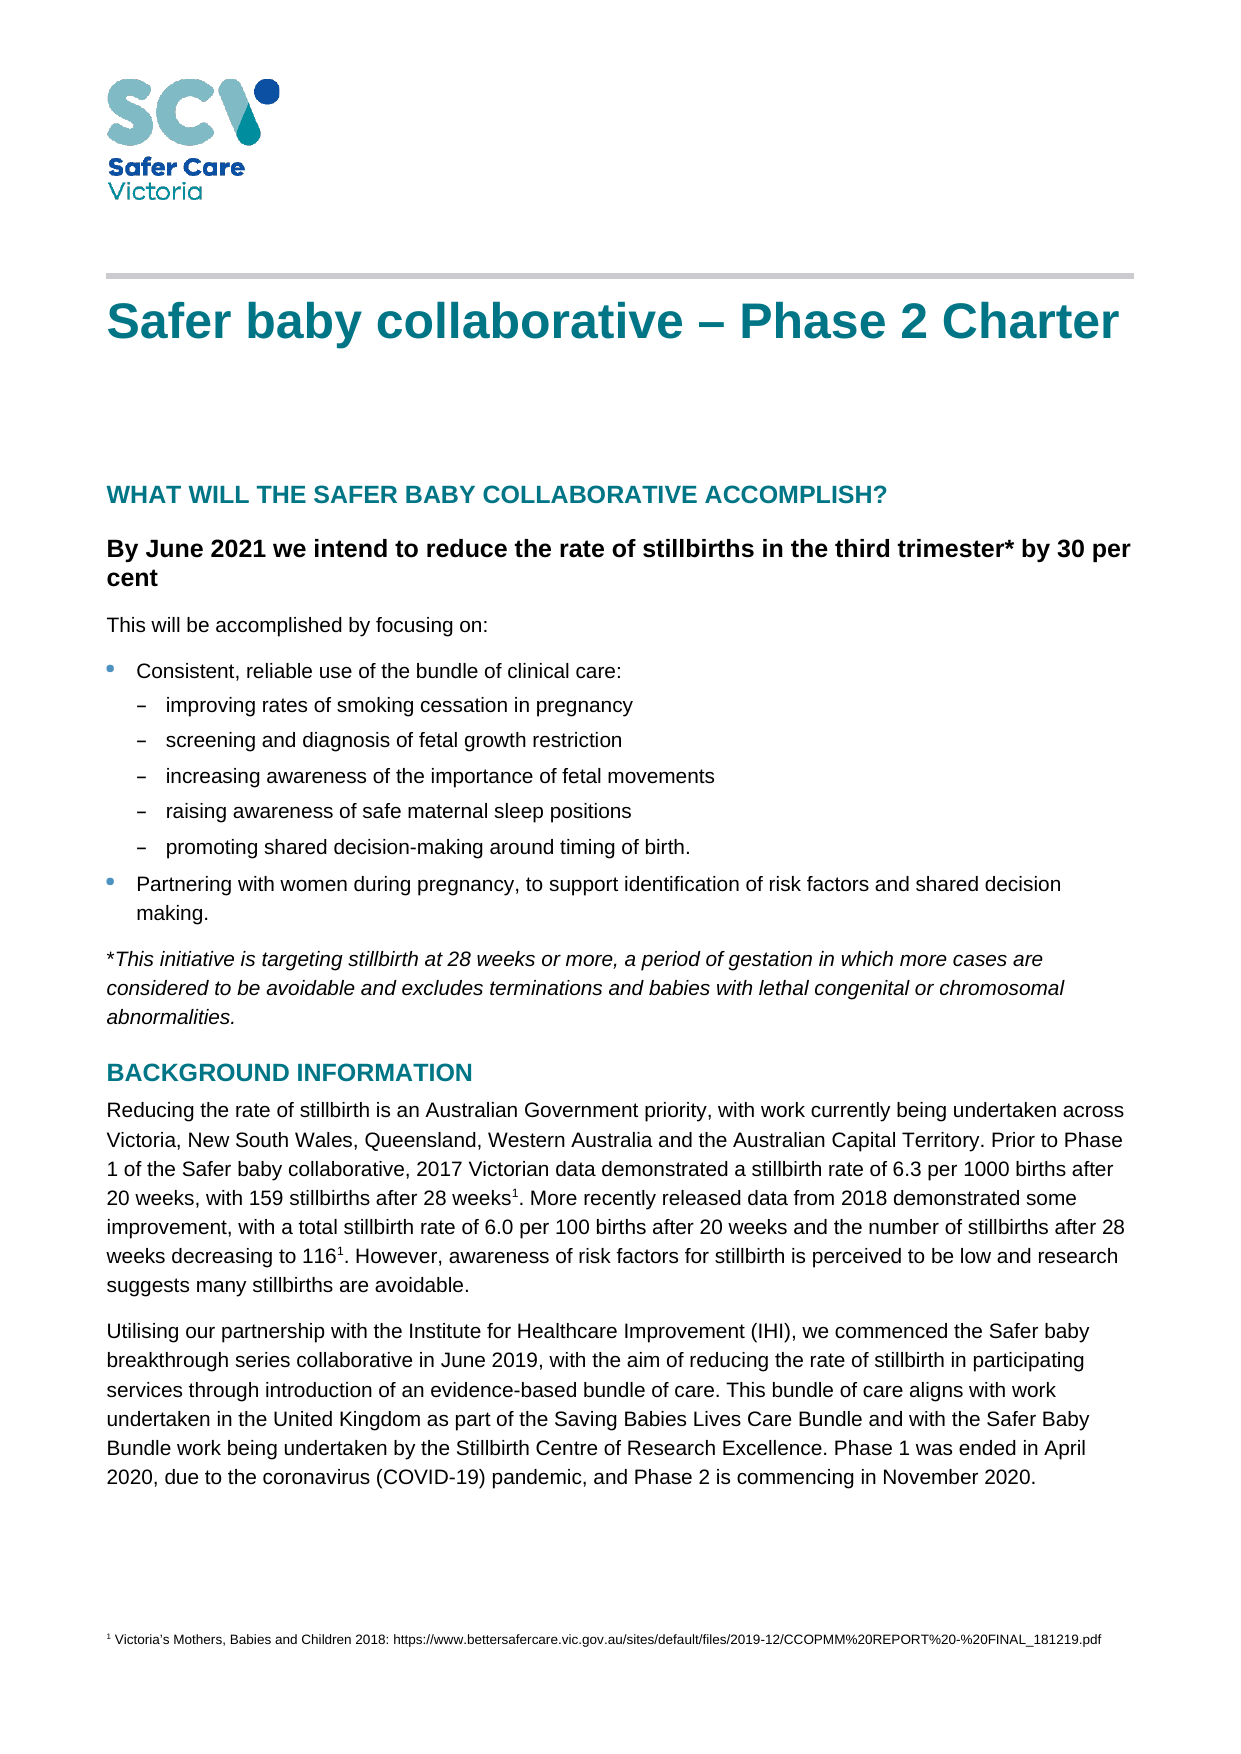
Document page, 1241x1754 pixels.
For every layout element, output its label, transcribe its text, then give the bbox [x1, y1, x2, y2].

text *This initiative is targeting stillbirth at 28 weeks or more, a period of gestation in which more cases are considered to be avoidable and excludes terminations and babies with lethal congenital or chromosomal abnormalities. [106, 941, 1134, 1029]
text improving rates of smoking cessation in pregnancy [136, 689, 1134, 718]
subtitle Background information [106, 1058, 1134, 1087]
text screening and diagnosis of fetal growth restriction [136, 725, 1134, 754]
text This will be accomplished by focusing on: [106, 608, 1134, 637]
text promoting shared decision-making around timing of birth. [136, 831, 1134, 860]
text increasing awareness of the importance of fetal movements [136, 760, 1134, 789]
text raising awareness of safe maternal sleep positions [136, 796, 1134, 825]
subtitle What will the Safer Baby Collaborative accomplish? [106, 480, 1134, 509]
picture [29, 1, 280, 200]
text Consistent, reliable use of the bundle of clinical care: [106, 654, 1134, 683]
subtitle By June 2021 we intend to reduce the rate of stillbirths in the third trimester* by 30 per cent [106, 534, 1134, 591]
text Partnering with women during pregnancy, to support identification of risk factors and shared decision making. [106, 866, 1134, 925]
text Utilising our partnership with the Institute for Healthcare Improvement (IHI), we commenced the Safer baby breakthrough series collaborative in June 2019, with the aim of reducing the rate of stillbirth in participating services through introduction of an evidence-based bundle of care. This bundle of care aligns with work undertaken in the United Kingdom as part of the Saving Babies Lives Care Bundle and with the Safer Baby Bundle work being undertaken by the Stillbirth Centre of Research Excellence. Phase 1 was ended in April 2020, due to the coronavirus (COVID-19) pandemic, and Phase 2 is commencing in November 2020. [106, 1314, 1134, 1489]
subtitle Reducing the rate of stillbirth is an Australian Government priority, with work currently being undertaken across Victoria, New South Wales, Queensland, Western Australia and the Australian Capital Territory. Prior to Phase 1 of the Safer baby collaborative, 2017 Victorian data demonstrated a stillbirth rate of 6.3 per 1000 births after 20 weeks, with 159 stillbirths after 28 weeks. More recently released data from 2018 demonstrated some improvement, with a total stillbirth rate of 6.0 per 100 births after 20 weeks and the number of stillbirths after 28 weeks decreasing to 1161. However, awareness of risk factors for stillbirth is perceived to be low and research suggests many stillbirths are avoidable. [106, 1093, 1134, 1297]
